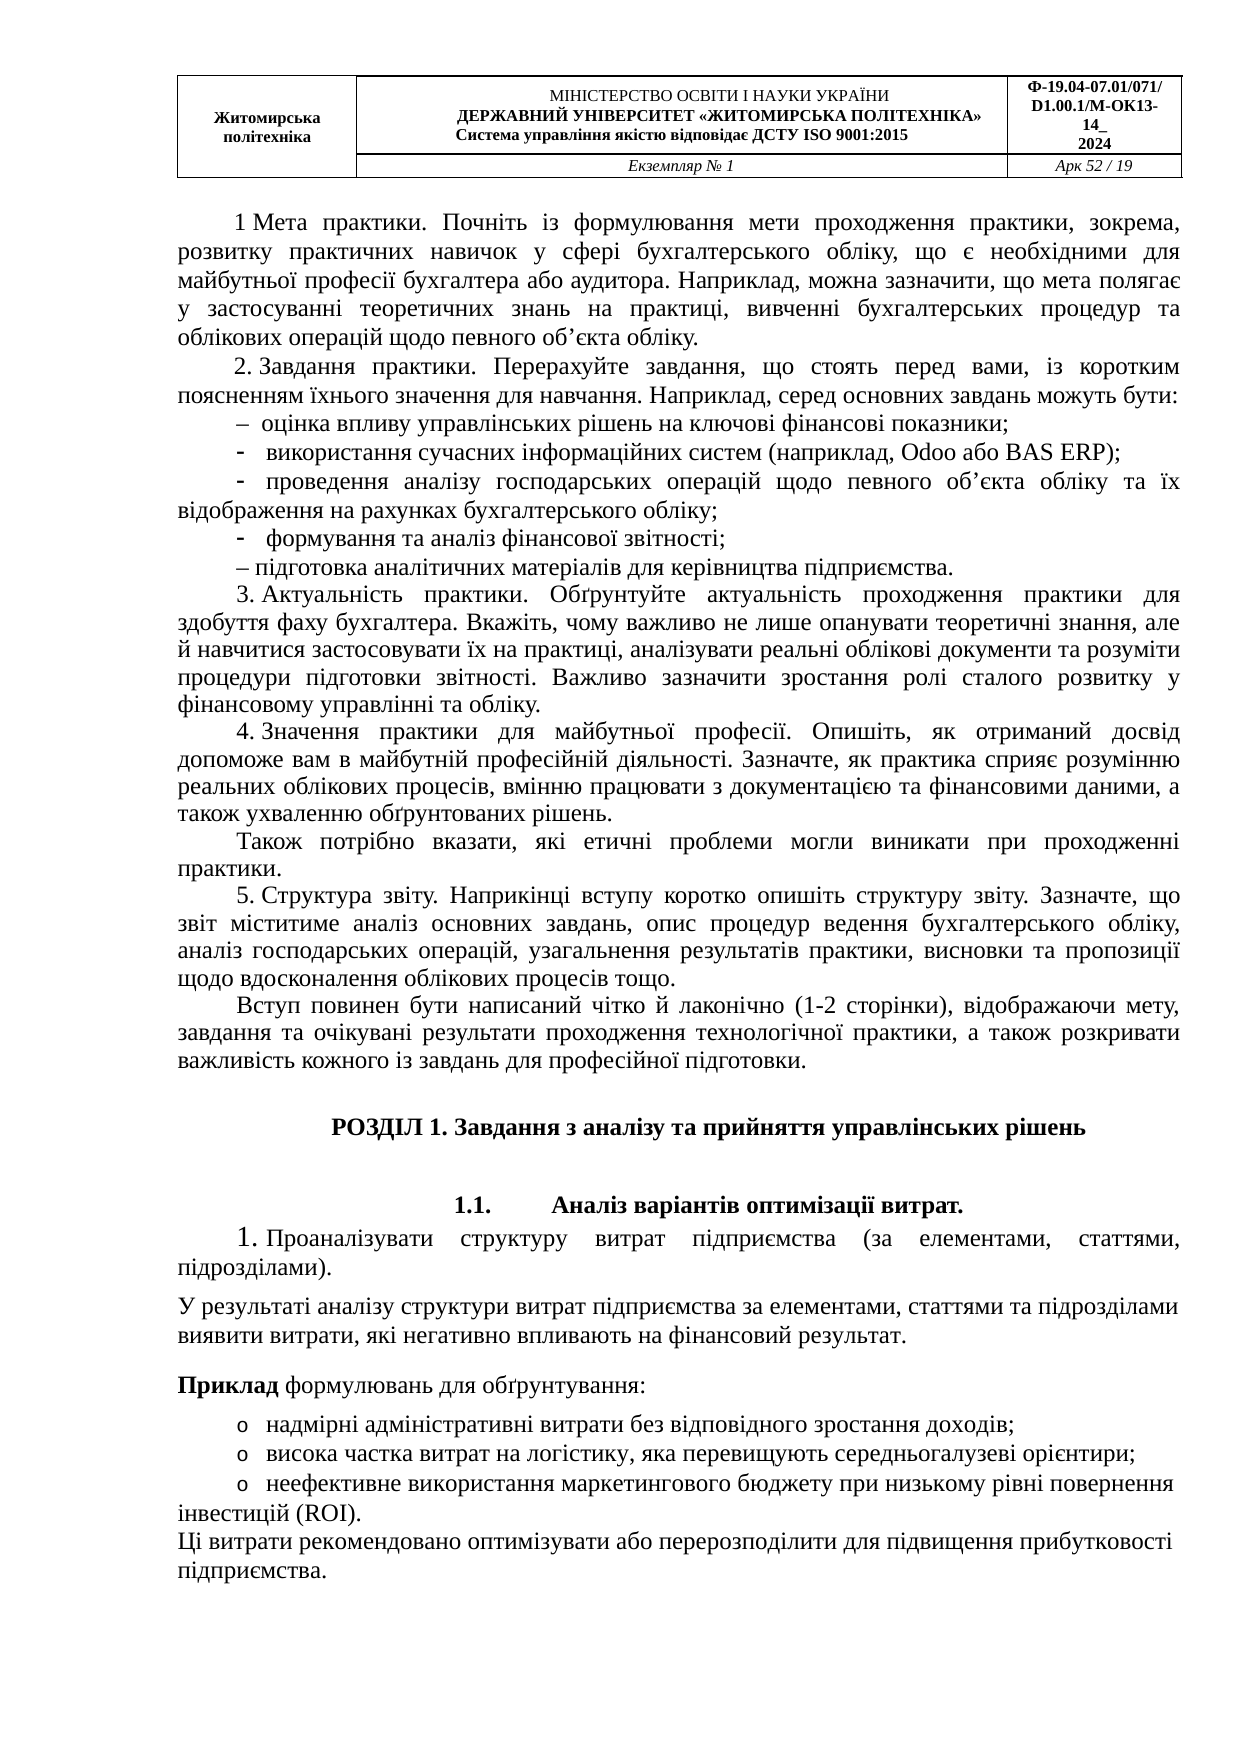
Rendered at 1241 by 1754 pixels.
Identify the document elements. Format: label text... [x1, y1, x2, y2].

text Вступ повинен бути написаний чітко й лаконічно (1-2 сторінки), відображаючи мету, завдання та очікувані результати проходження технологічної практики, а також розкривати важливість кожного із завдань для професійної підготовки. [177, 991, 1181, 1073]
text Також потрібно вказати, які етичні проблеми могли виникати при проходженні практики. [177, 827, 1181, 882]
list проведення аналізу господарських операцій щодо певного об’єкта обліку та їх відображення на рахунках бухгалтерського обліку; [177, 466, 1181, 523]
text – підготовка аналітичних матеріалів для керівництва підприємства. [177, 552, 1181, 581]
text 4. Значення практики для майбутньої професії. Опишіть, як отриманий досвід допоможе вам в майбутній професійній діяльності. Зазначте, як практика сприяє розумінню реальних облікових процесів, вмінню працювати з документацією та фінансовими даними, а також ухваленню обґрунтованих рішень. [177, 718, 1181, 827]
text 2. Завдання практики. Перерахуйте завдання, що стоять перед вами, із коротким поясненням їхнього значення для навчання. Наприклад, серед основних завдань можуть бути: [177, 351, 1181, 408]
text 3. Актуальність практики. Обґрунтуйте актуальність проходження практики для здобуття фаху бухгалтера. Вкажіть, чому важливо не лише опанувати теоретичні знання, але й навчитися застосовувати їх на практиці, аналізувати реальні облікові документи та розуміти процедури підготовки звітності. Важливо зазначити зростання ролі сталого розвитку у фінансовому управлінні та обліку. [177, 581, 1181, 718]
text У результаті аналізу структури витрат підприємства за елементами, статтями та підрозділами виявити витрати, які негативно впливають на фінансовий результат. [177, 1291, 1181, 1349]
text Приклад формулювань для обґрунтування: [177, 1370, 1181, 1398]
title Аналіз варіантів оптимізації витрат. [236, 1190, 1181, 1219]
list використання сучасних інформаційних систем (наприклад, Odoo або BAS ERP); [177, 437, 1181, 466]
list надмірні адміністративні витрати без відповідного зростання доходів; [177, 1409, 1181, 1438]
text 5. Структура звіту. Наприкінці вступу коротко опишіть структуру звіту. Зазначте, що звіт міститиме аналіз основних завдань, опис процедур ведення бухгалтерського обліку, аналіз господарських операцій, узагальнення результатів практики, висновки та пропозиції щодо вдосконалення облікових процесів тощо. [177, 882, 1181, 991]
text – оцінка впливу управлінських рішень на ключові фінансові показники; [236, 408, 1181, 437]
list висока частка витрат на логістику, яка перевищують середньогалузеві орієнтири; [177, 1438, 1181, 1468]
list формування та аналіз фінансової звітності; [177, 523, 1181, 552]
list неефективне використання маркетингового бюджету при низькому рівні повернення інвестицій (ROI). Ці витрати рекомендовано оптимізувати або перерозподілити для підвищення прибутковості підприємства. [177, 1468, 1181, 1584]
title РОЗДІЛ 1. Завдання з аналізу та прийняття управлінських рішень [177, 1112, 1181, 1141]
text 1 Мета практики. Почніть із формулювання мети проходження практики, зокрема, розвитку практичних навичок у сфері бухгалтерського обліку, що є необхідними для майбутньої професії бухгалтера або аудитора. Наприклад, можна зазначити, що мета полягає у застосуванні теоретичних знань на практиці, вивченні бухгалтерських процедур та облікових операцій щодо певного об’єкта обліку. [177, 207, 1181, 351]
list Проаналізувати структуру витрат підприємства (за елементами, статтями, підрозділами). [177, 1219, 1181, 1281]
